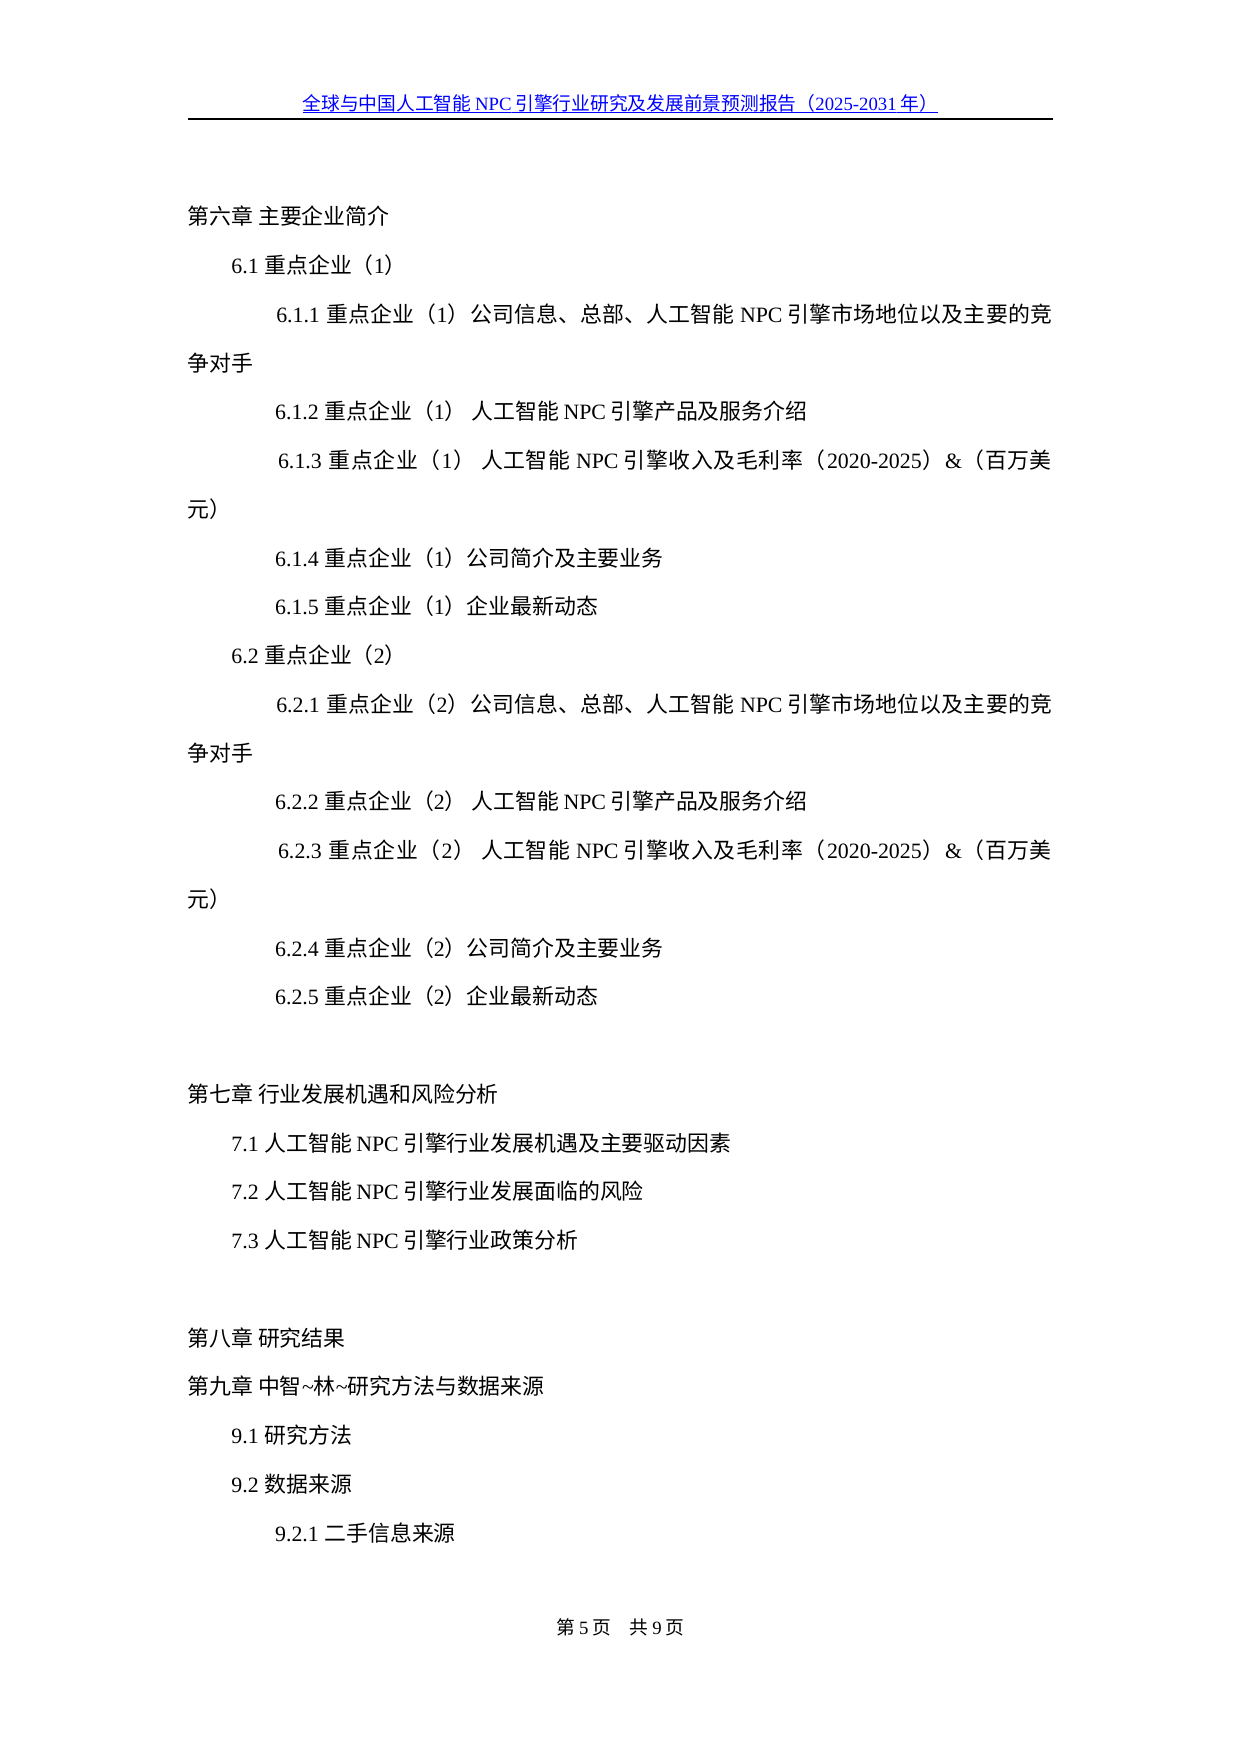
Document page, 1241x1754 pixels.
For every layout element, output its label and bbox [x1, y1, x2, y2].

text [187, 150, 1053, 1548]
